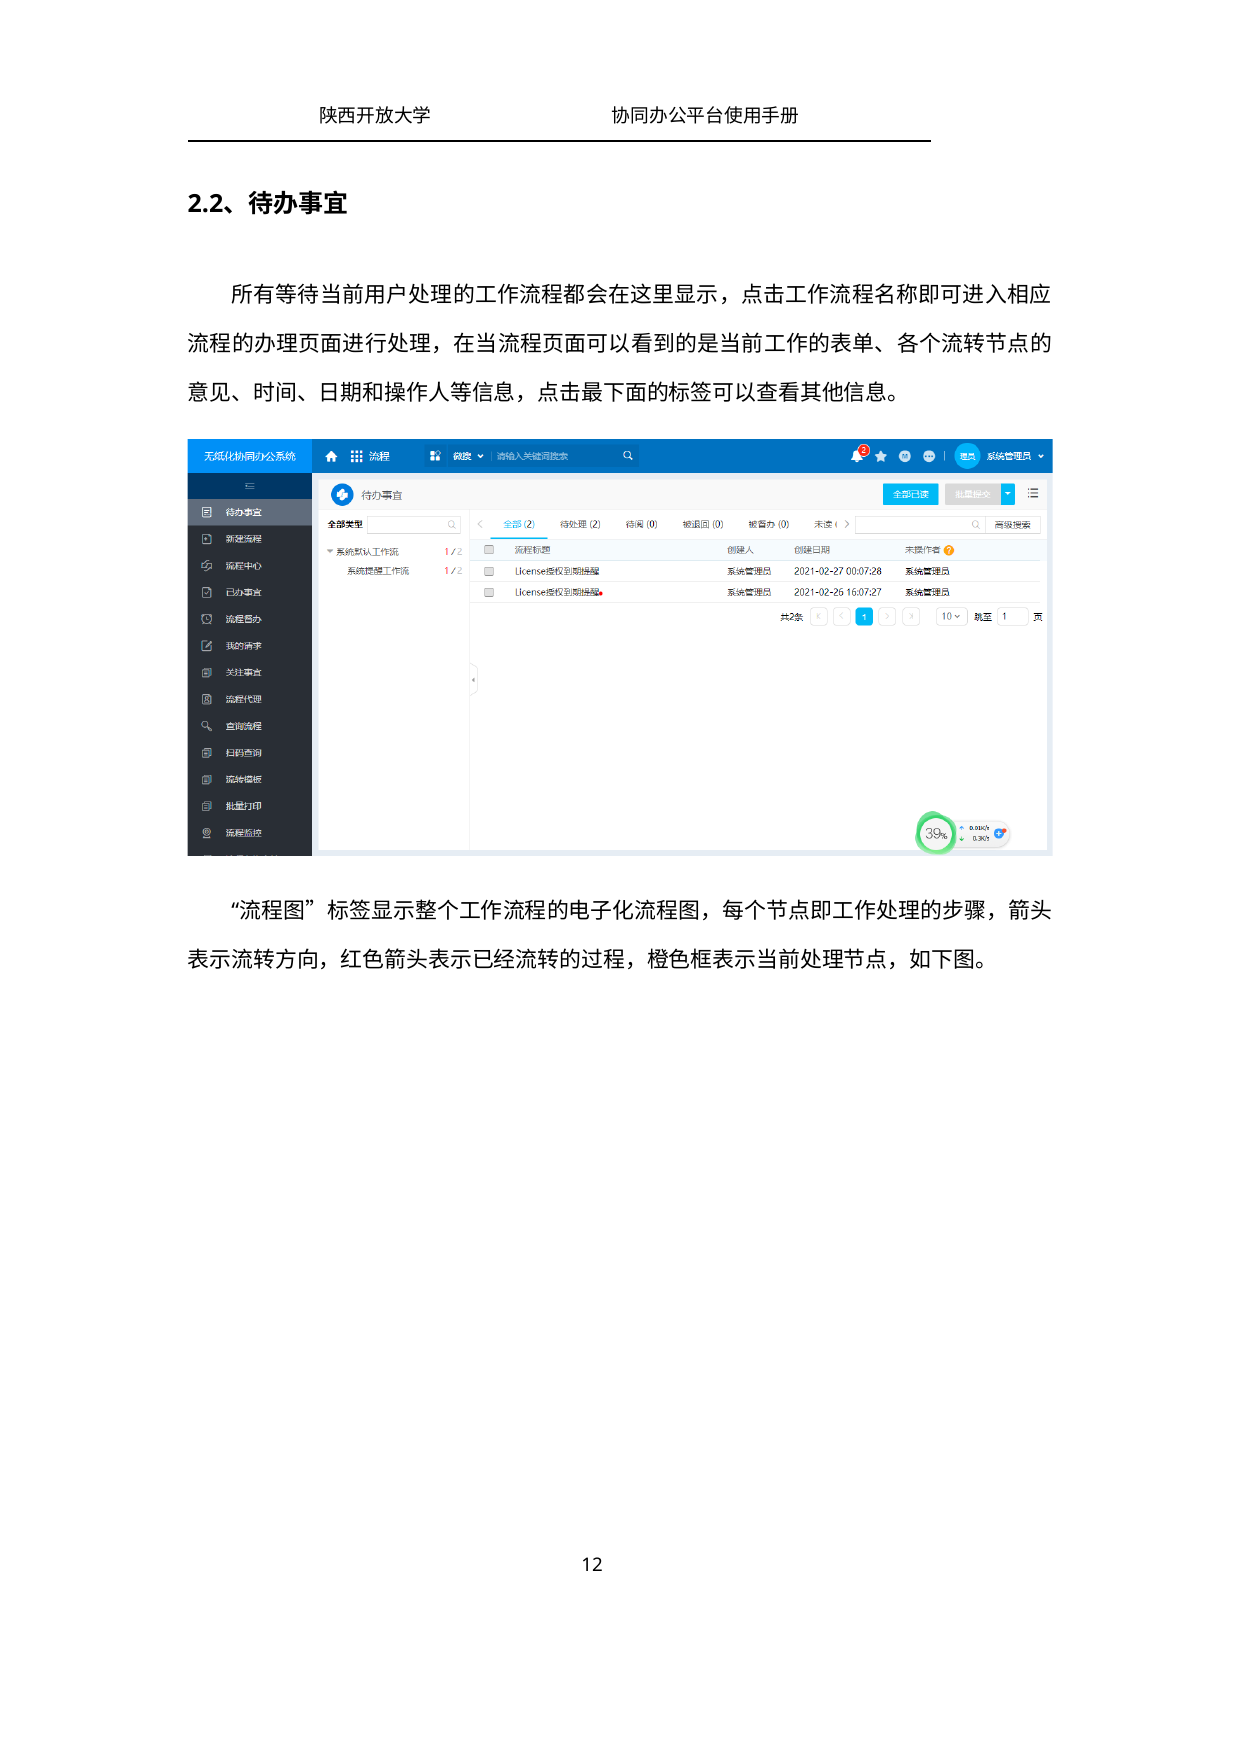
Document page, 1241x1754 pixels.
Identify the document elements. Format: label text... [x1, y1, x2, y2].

picture [187, 439, 1053, 856]
subtitle 2.2、待办事宜 [187, 169, 1053, 234]
text 所有等待当前用户处理的工作流程都会在这里显示，点击工作流程名称即可进入相应流程的办理页面进行处理，在当流程页面可以看到的是当前工作的表单、各个流转节点的意见、时间、日期和操作人等信息，点击最下面的标签可以查看其他信息。 [187, 277, 1053, 407]
text “流程图”标签显示整个工作流程的电子化流程图，每个节点即工作处理的步骤，箭头表示流转方向，红色箭头表示已经流转的过程，橙色框表示当前处理节点，如下图。 [187, 893, 1053, 974]
